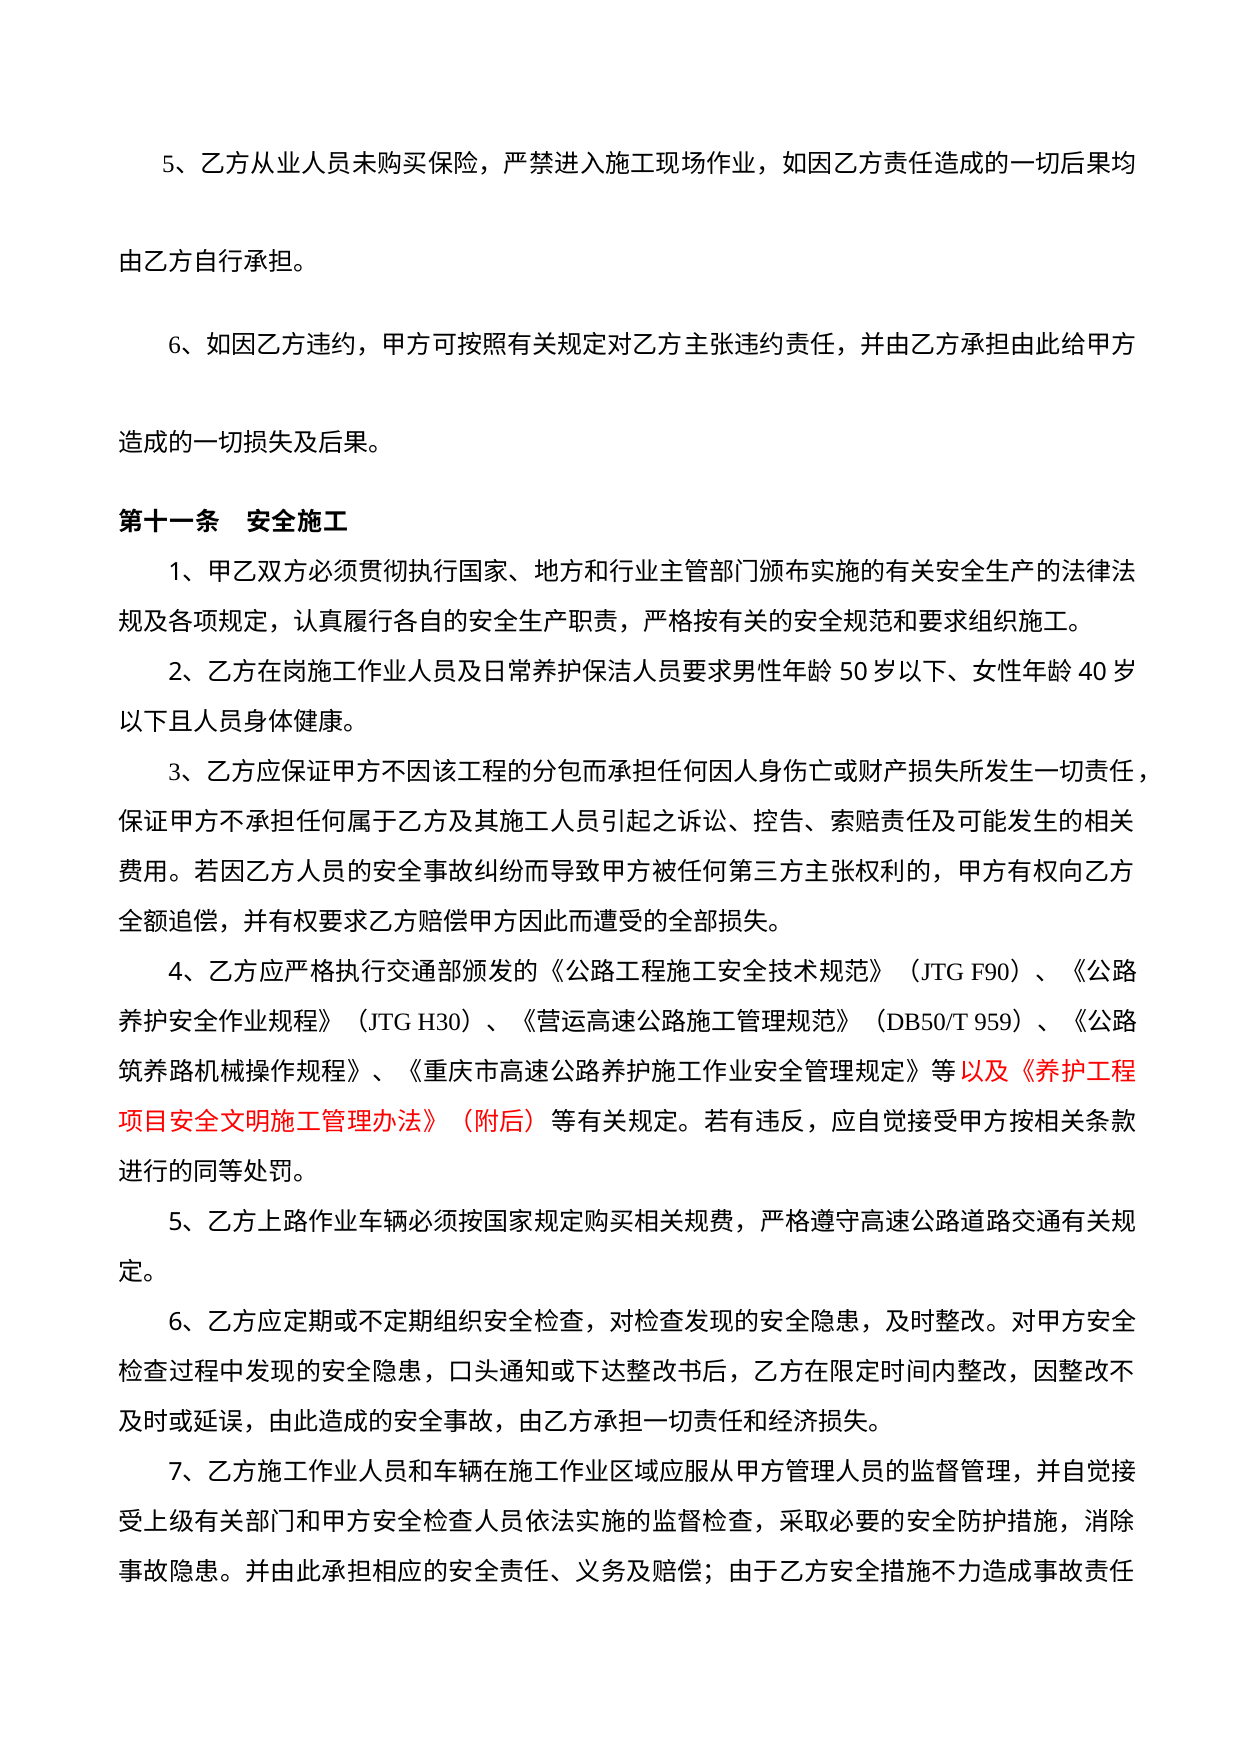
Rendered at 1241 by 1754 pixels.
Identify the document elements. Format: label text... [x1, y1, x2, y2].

text 6、如因乙方违约，甲方可按照有关规定对乙方主张违约责任，并由乙方承担由此给甲方造成的一切损失及后果。 [118, 310, 1137, 473]
text 第十一条 安全施工 [118, 491, 1137, 541]
text 5、乙方上路作业车辆必须按国家规定购买相关规费，严格遵守高速公路道路交通有关规定。 [118, 1191, 1137, 1291]
text 4、乙方应严格执行交通部颁发的等有关规定。若有违反，应自觉接受甲方按相关条款进行的同等处罚。 [118, 941, 1137, 1191]
text 5、乙方从业人员未购买保险，严禁进入施工现场作业，如因乙方责任造成的一切后果均由乙方自行承担。 [118, 129, 1137, 292]
text 3、乙方应保证甲方不因该工程的分包而承担任何因人身伤亡或财产损失所发生一切责任，保证甲方不承担任何属于乙方及其施工人员引起之诉讼、控告、索赔责任及可能发生的相关费用。若因乙方人员的安全事故纠纷而导致甲方被任何第三方主张权利的，甲方有权向乙方全额追偿，并有权要求乙方赔偿甲方因此而遭受的全部损失。 [118, 741, 1137, 941]
text 1、甲乙双方必须贯彻执行国家、地方和行业主管部门颁布实施的有关安全生产的法律法规及各项规定，认真履行各自的安全生产职责，严格按有关的安全规范和要求组织施工。 [118, 541, 1137, 641]
text 2、乙方在岗施工作业人员及日常养护保洁人员要求男性年龄50岁以下、女性年龄40岁以下且人员身体健康。 [118, 641, 1137, 741]
text 6、乙方应定期或不定期组织安全检查，对检查发现的安全隐患，及时整改。对甲方安全检查过程中发现的安全隐患，口头通知或下达整改书后，乙方在限定时间内整改，因整改不及时或延误，由此造成的安全事故，由乙方承担一切责任和经济损失。 [118, 1291, 1137, 1441]
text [118, 1441, 1137, 1591]
